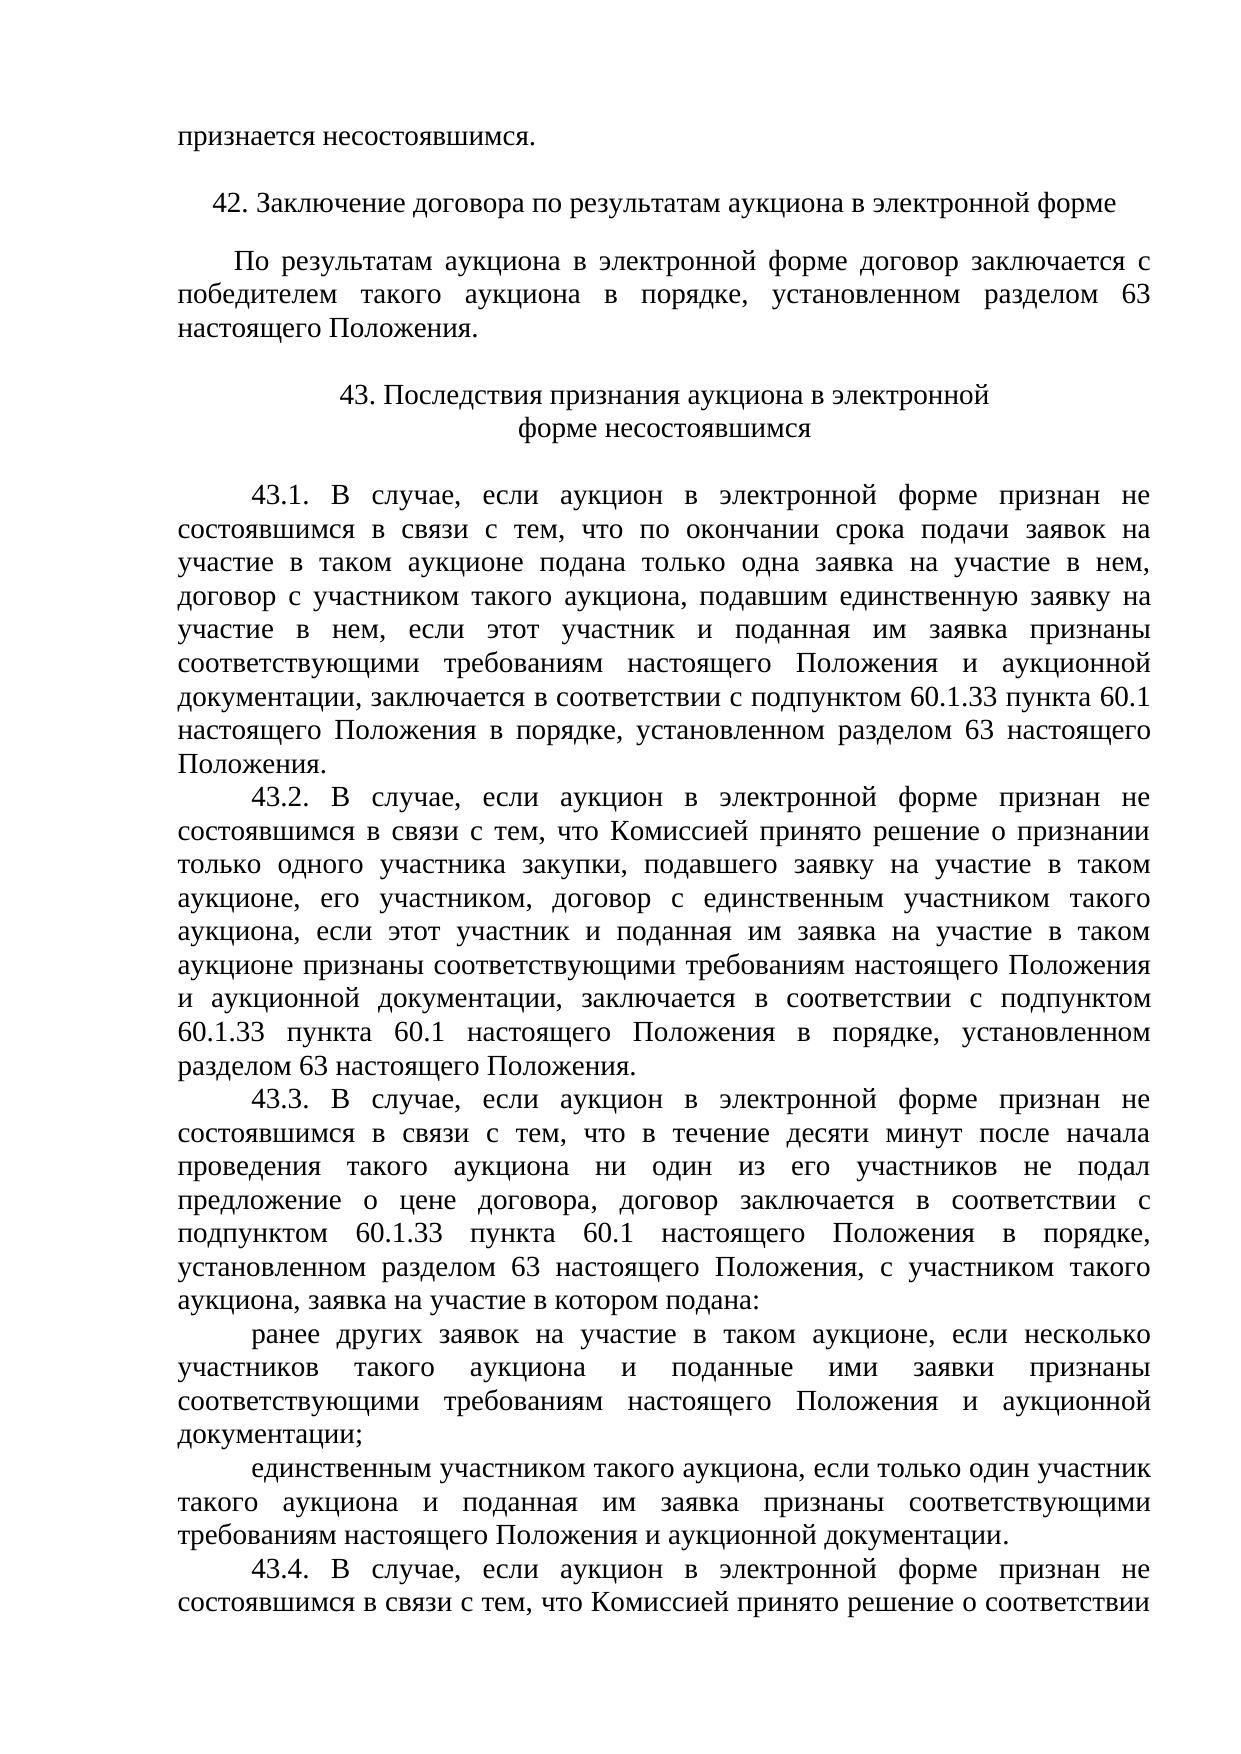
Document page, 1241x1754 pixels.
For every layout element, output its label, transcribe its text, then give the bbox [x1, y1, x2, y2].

text 43. Последствия признания аукциона в электронной [177, 377, 1152, 410]
text 42. Заключение договора по результатам аукциона в электронной форме [177, 185, 1152, 219]
text 43.1. В случае, если аукцион в электронной форме признан не состоявшимся в связи с тем, что по окончании срока подачи заявок на участие в таком аукционе подана только одна заявка на участие в нем, договор с участником такого аукциона, подавшим единственную заявку на участие в нем, если этот участник и поданная им заявка признаны соответствующими требованиям настоящего Положения и аукционной документации, заключается в соответствии с подпунктом 60.1.33 пункта 60.1 настоящего Положения в порядке, установленном разделом 63 настоящего Положения. [177, 477, 1152, 779]
text форме несостоявшимся [177, 410, 1152, 444]
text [177, 1551, 1152, 1618]
text единственным участником такого аукциона, если только один участник такого аукциона и поданная им заявка признаны соответствующими требованиям настоящего Положения и аукционной документации. [177, 1450, 1152, 1551]
text 43.3. В случае, если аукцион в электронной форме признан не состоявшимся в связи с тем, что в течение десяти минут после начала проведения такого аукциона ни один из его участников не подал предложение о цене договора, договор заключается в соответствии с подпунктом 60.1.33 пункта 60.1 настоящего Положения в порядке, установленном разделом 63 настоящего Положения, с участником такого аукциона, заявка на участие в котором подана: [177, 1081, 1152, 1316]
text По результатам аукциона в электронной форме договор заключается с победителем такого аукциона в порядке, установленном разделом 63 настоящего Положения. [177, 243, 1152, 343]
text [177, 118, 1152, 152]
text ранее других заявок на участие в таком аукционе, если несколько участников такого аукциона и поданные ими заявки признаны соответствующими требованиям настоящего Положения и аукционной документации; [177, 1316, 1152, 1450]
text 43.2. В случае, если аукцион в электронной форме признан не состоявшимся в связи с тем, что Комиссией принято решение о признании только одного участника закупки, подавшего заявку на участие в таком аукционе, его участником, договор с единственным участником такого аукциона, если этот участник и поданная им заявка на участие в таком аукционе признаны соответствующими требованиям настоящего Положения и аукционной документации, заключается в соответствии с подпунктом 60.1.33 пункта 60.1 настоящего Положения в порядке, установленном разделом 63 настоящего Положения. [177, 779, 1152, 1081]
